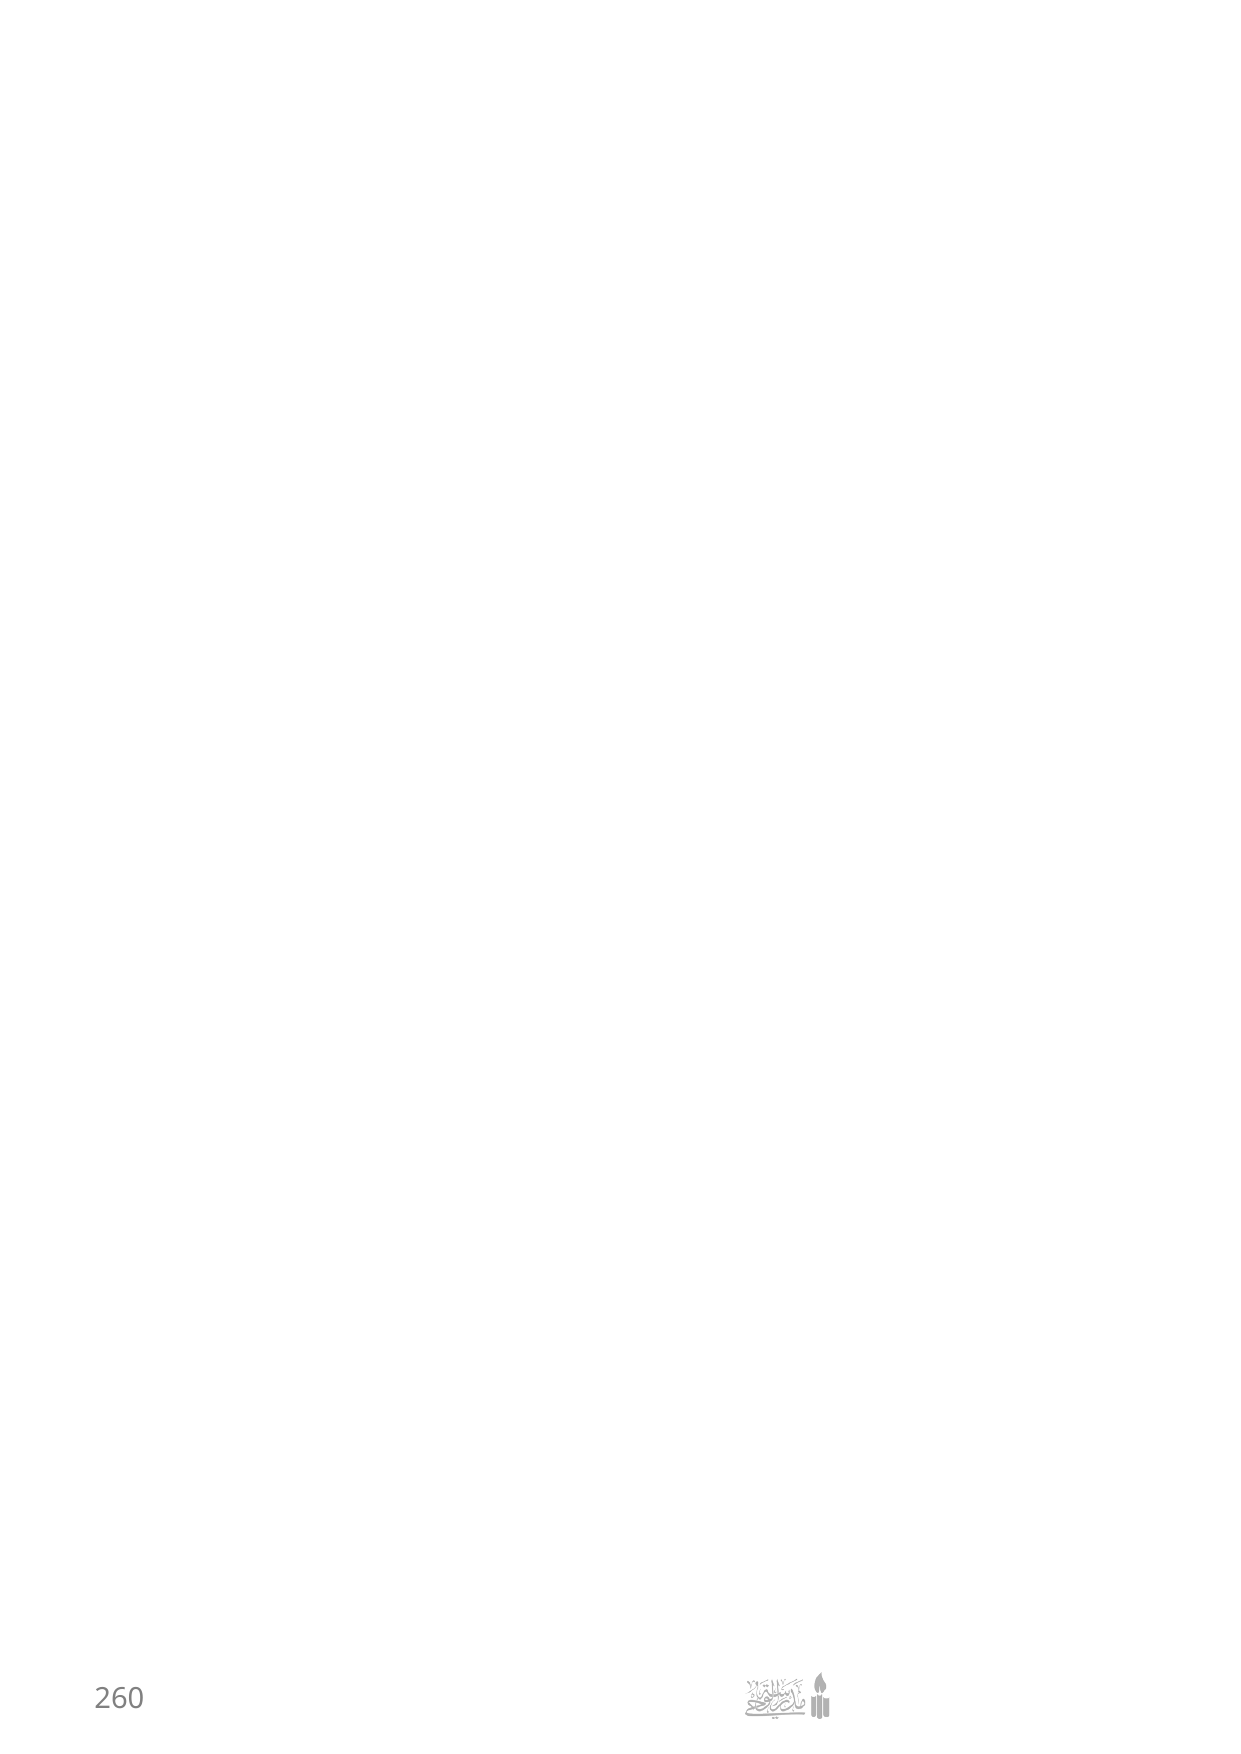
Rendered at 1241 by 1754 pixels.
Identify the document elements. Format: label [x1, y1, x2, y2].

picture [745, 1672, 830, 1719]
